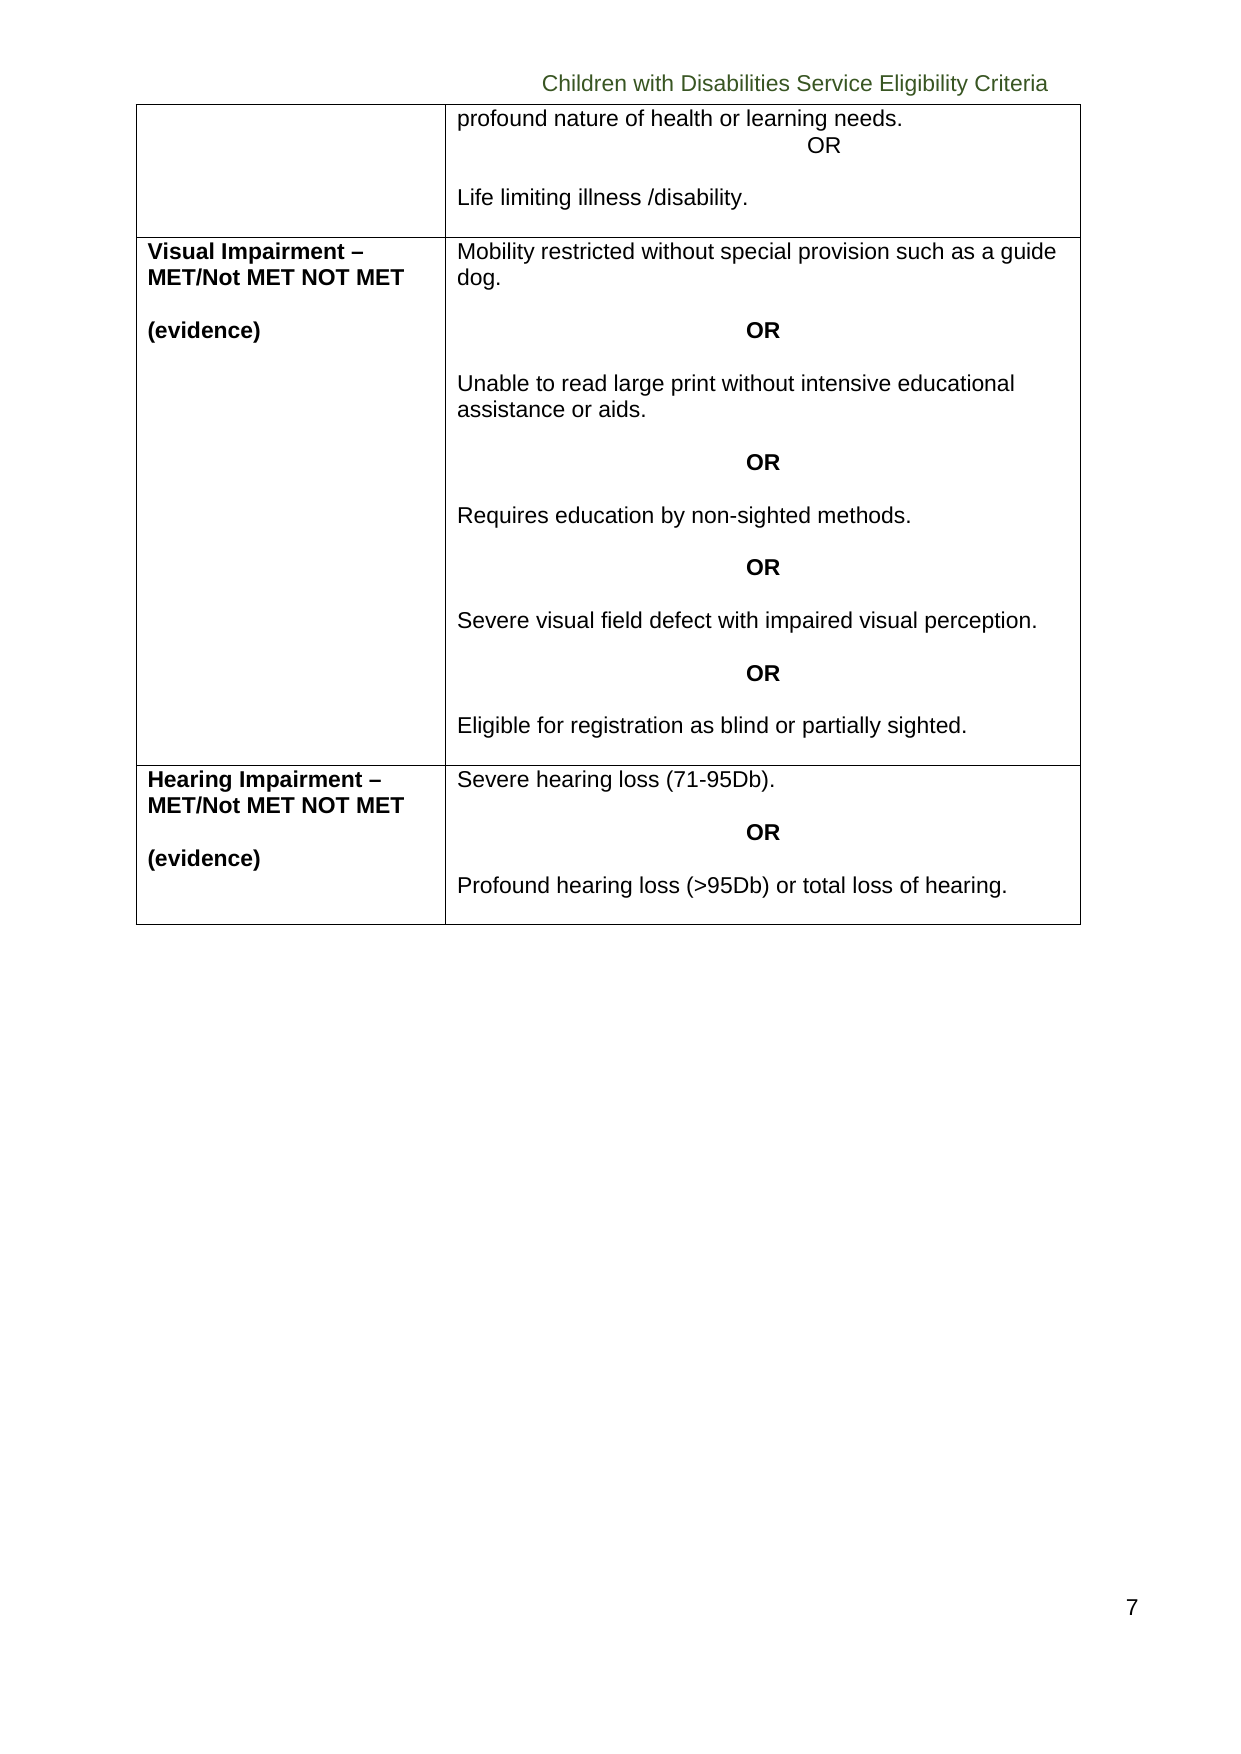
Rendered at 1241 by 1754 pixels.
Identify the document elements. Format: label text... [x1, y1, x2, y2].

table_cell Visual Impairment – MET/Not MET NOT MET (evidence) [137, 238, 445, 765]
table_cell Hearing Impairment – MET/Not MET NOT MET (evidence) [137, 766, 445, 924]
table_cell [446, 105, 1080, 237]
table_cell Mobility restricted without special provision such as a guide dog. OR Unable to read large print without intensive educational assistance or aids. OR Requires education by non-sighted methods. OR Severe visual field defect with impaired visual perception. OR Eligible for registration as blind or partially sighted. [446, 238, 1080, 765]
table_cell Severe hearing loss (71-95Db). OR Profound hearing loss (>95Db) or total loss of hearing. [446, 766, 1080, 924]
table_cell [137, 105, 445, 237]
